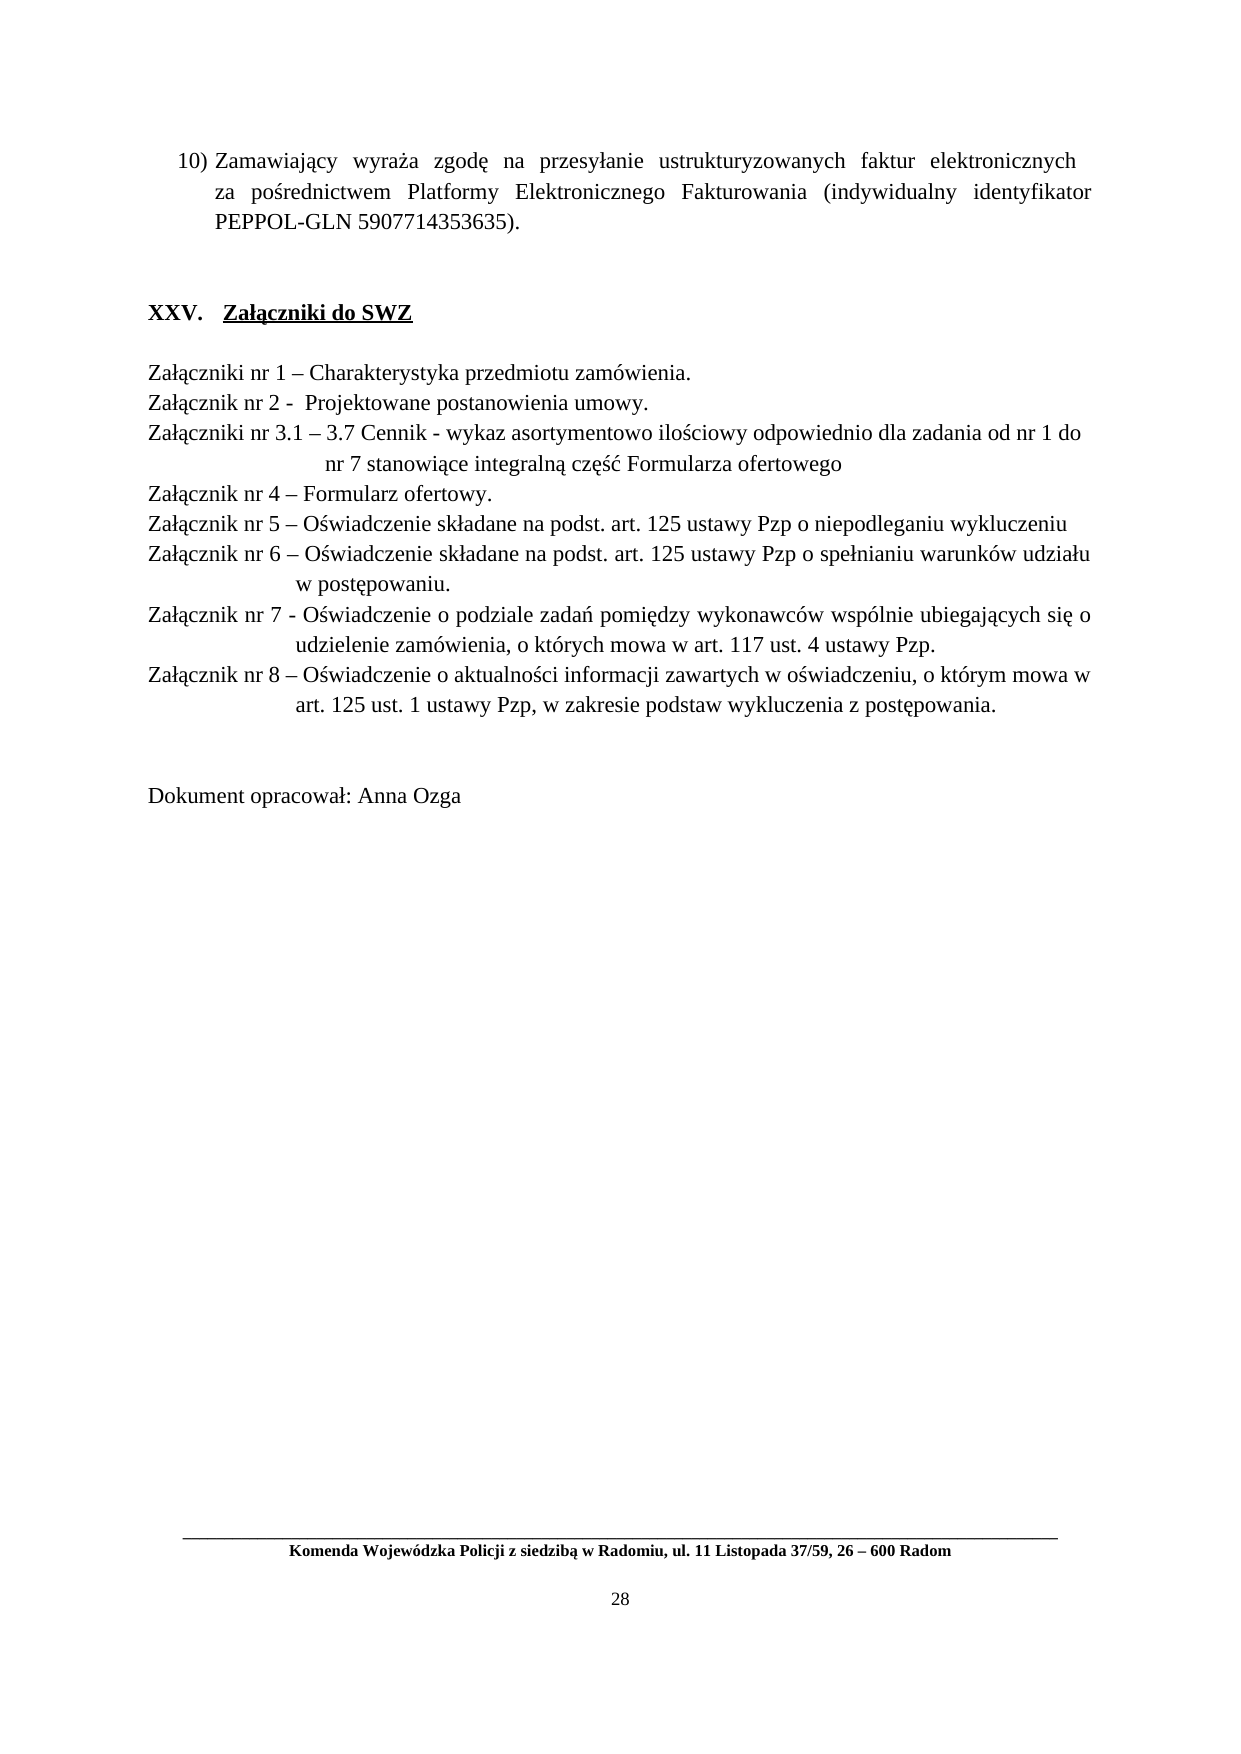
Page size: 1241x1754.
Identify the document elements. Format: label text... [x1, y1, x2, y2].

text Załącznik nr 7 - Oświadczenie o podziale zadań pomiędzy wykonawców wspólnie ubiegających się o udzielenie zamówienia, o których mowa w art. 117 ust. 4 ustawy Pzp. [148, 601, 1093, 657]
text Załącznik nr 5 – Oświadczenie składane na podst. art. 125 ustawy Pzp o niepodleganiu wykluczeniu [148, 510, 1093, 536]
text Załączniki nr 3.1 – 3.7 Cennik - wykaz asortymentowo ilościowy odpowiednio dla zadania od nr 1 do [148, 419, 1093, 446]
list Załączniki do SWZ [203, 299, 1093, 325]
text Dokument opracował: Anna Ozga [148, 782, 1093, 808]
text Załącznik nr 2 - Projektowane postanowienia umowy. [148, 389, 1093, 416]
text Załącznik nr 6 – Oświadczenie składane na podst. art. 125 ustawy Pzp o spełnianiu warunków udziału w postępowaniu. [148, 540, 1093, 597]
text Załącznik nr 8 – Oświadczenie o aktualności informacji zawartych w oświadczeniu, o którym mowa w art. 125 ust. 1 ustawy Pzp, w zakresie podstaw wykluczenia z postępowania. [148, 661, 1093, 718]
text Załączniki nr 1 – Charakterystyka przedmiotu zamówienia. [148, 359, 1093, 385]
text Załącznik nr 4 – Formularz ofertowy. [148, 480, 1093, 506]
text nr 7 stanowiące integralną część Formularza ofertowego [295, 450, 1093, 476]
list Zamawiający wyraża zgodę na przesyłanie ustrukturyzowanych faktur elektronicznych za pośrednictwem Platformy Elektronicznego Fakturowania (indywidualny identyfikator PEPPOL-GLN 5907714353635). [177, 148, 1093, 234]
